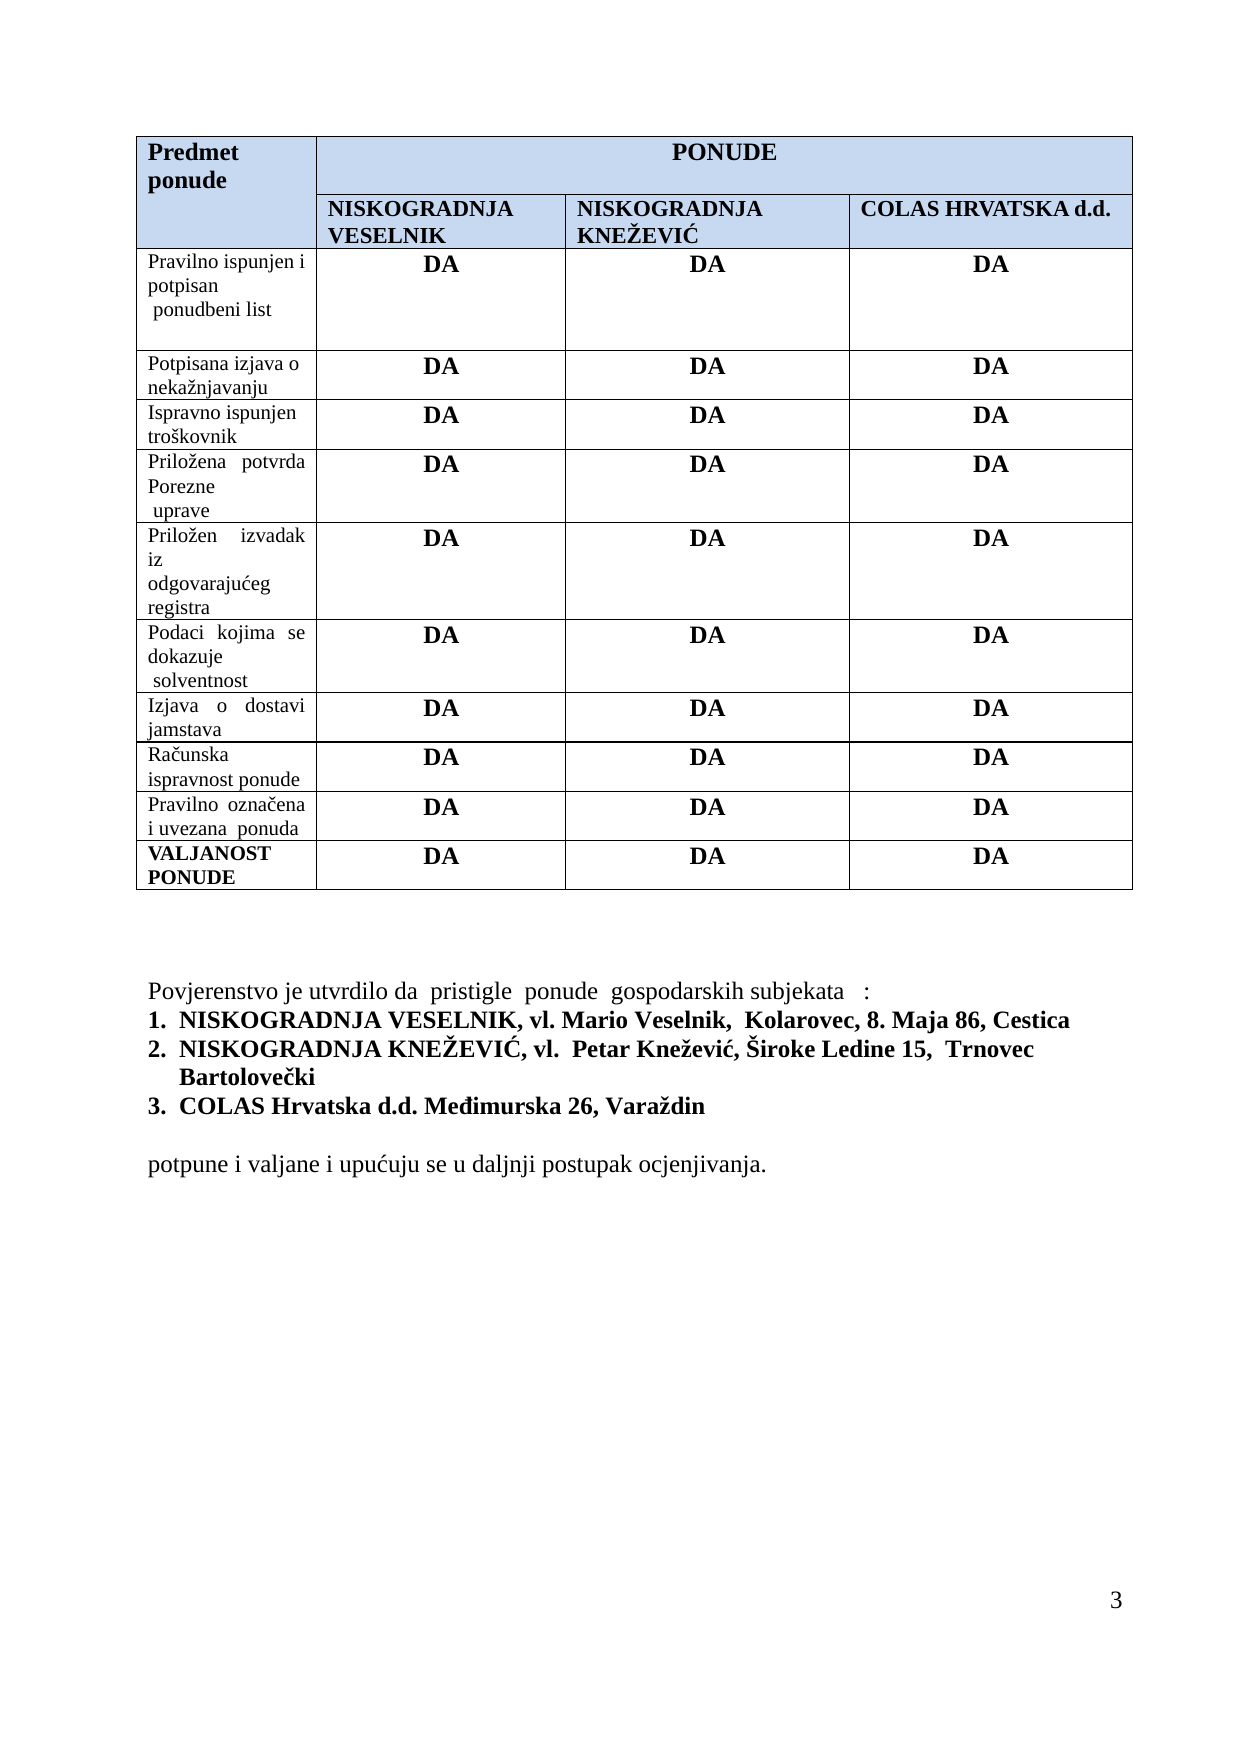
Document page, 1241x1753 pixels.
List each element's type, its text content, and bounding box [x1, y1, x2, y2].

table_cell DA [317, 400, 565, 448]
table_cell DA [566, 523, 849, 619]
table_cell DA [850, 400, 1132, 448]
text Bartolovečki [148, 1062, 1122, 1091]
text 2. NISKOGRADNJA KNEŽEVIĆ, vl. Petar Knežević, Široke Ledine 15, Trnovec [148, 1034, 1122, 1062]
table_cell DA [566, 351, 849, 399]
table_cell DA [317, 693, 565, 741]
table_cell DA [850, 693, 1132, 741]
table_cell DA [566, 249, 849, 350]
table_cell COLAS HRVATSKA d.d. [850, 195, 1132, 248]
table_cell DA [850, 792, 1132, 840]
table_cell DA [850, 620, 1132, 692]
table_cell DA [566, 620, 849, 692]
text potpune i valjane i upućuju se u daljnji postupak ocjenjivanja. [148, 1149, 1122, 1177]
text 3. COLAS Hrvatska d.d. Međimurska 26, Varaždin [148, 1091, 1122, 1120]
table_cell Izjava o dostavi jamstava [137, 693, 316, 741]
table_cell DA [566, 693, 849, 741]
table_cell DA [566, 792, 849, 840]
table_cell DA [317, 620, 565, 692]
table_cell DA [566, 841, 849, 889]
table_cell DA [566, 400, 849, 448]
table_cell Pravilno označena i uvezana ponuda [137, 792, 316, 840]
text Povjerenstvo je utvrdilo da pristigle ponude gospodarskih subjekata : [148, 976, 1122, 1005]
table_cell DA [317, 351, 565, 399]
table_cell DA [850, 841, 1132, 889]
table_cell Priložena potvrda Porezne uprave [137, 450, 316, 522]
table_header Predmet ponude [137, 137, 316, 248]
table_cell Priložen izvadak iz odgovarajućeg registra [137, 523, 316, 619]
table_cell DA [850, 351, 1132, 399]
text 1. NISKOGRADNJA VESELNIK, vl. Mario Veselnik, Kolarovec, 8. Maja 86, Cestica [148, 1005, 1122, 1034]
table_cell DA [317, 249, 565, 350]
table_cell DA [317, 792, 565, 840]
table_cell DA [566, 450, 849, 522]
table_cell DA [850, 743, 1132, 791]
table_cell DA [317, 450, 565, 522]
table_cell DA [566, 743, 849, 791]
table_cell DA [317, 523, 565, 619]
table_cell DA [850, 523, 1132, 619]
table_cell Pravilno ispunjen i potpisan ponudbeni list [137, 249, 316, 350]
table_cell Računska ispravnost ponude [137, 743, 316, 791]
table_cell Podaci kojima se dokazuje solventnost [137, 620, 316, 692]
table_cell DA [850, 450, 1132, 522]
table_cell DA [850, 249, 1132, 350]
table_cell DA [317, 841, 565, 889]
table_cell Ispravno ispunjen troškovnik [137, 400, 316, 448]
table_cell NISKOGRADNJA VESELNIK [317, 195, 565, 248]
table_header PONUDE [317, 137, 1132, 194]
table_cell VALJANOST PONUDE [137, 841, 316, 889]
table_cell Potpisana izjava o nekažnjavanju [137, 351, 316, 399]
table_cell NISKOGRADNJA KNEŽEVIĆ [566, 195, 849, 248]
table_cell DA [317, 743, 565, 791]
